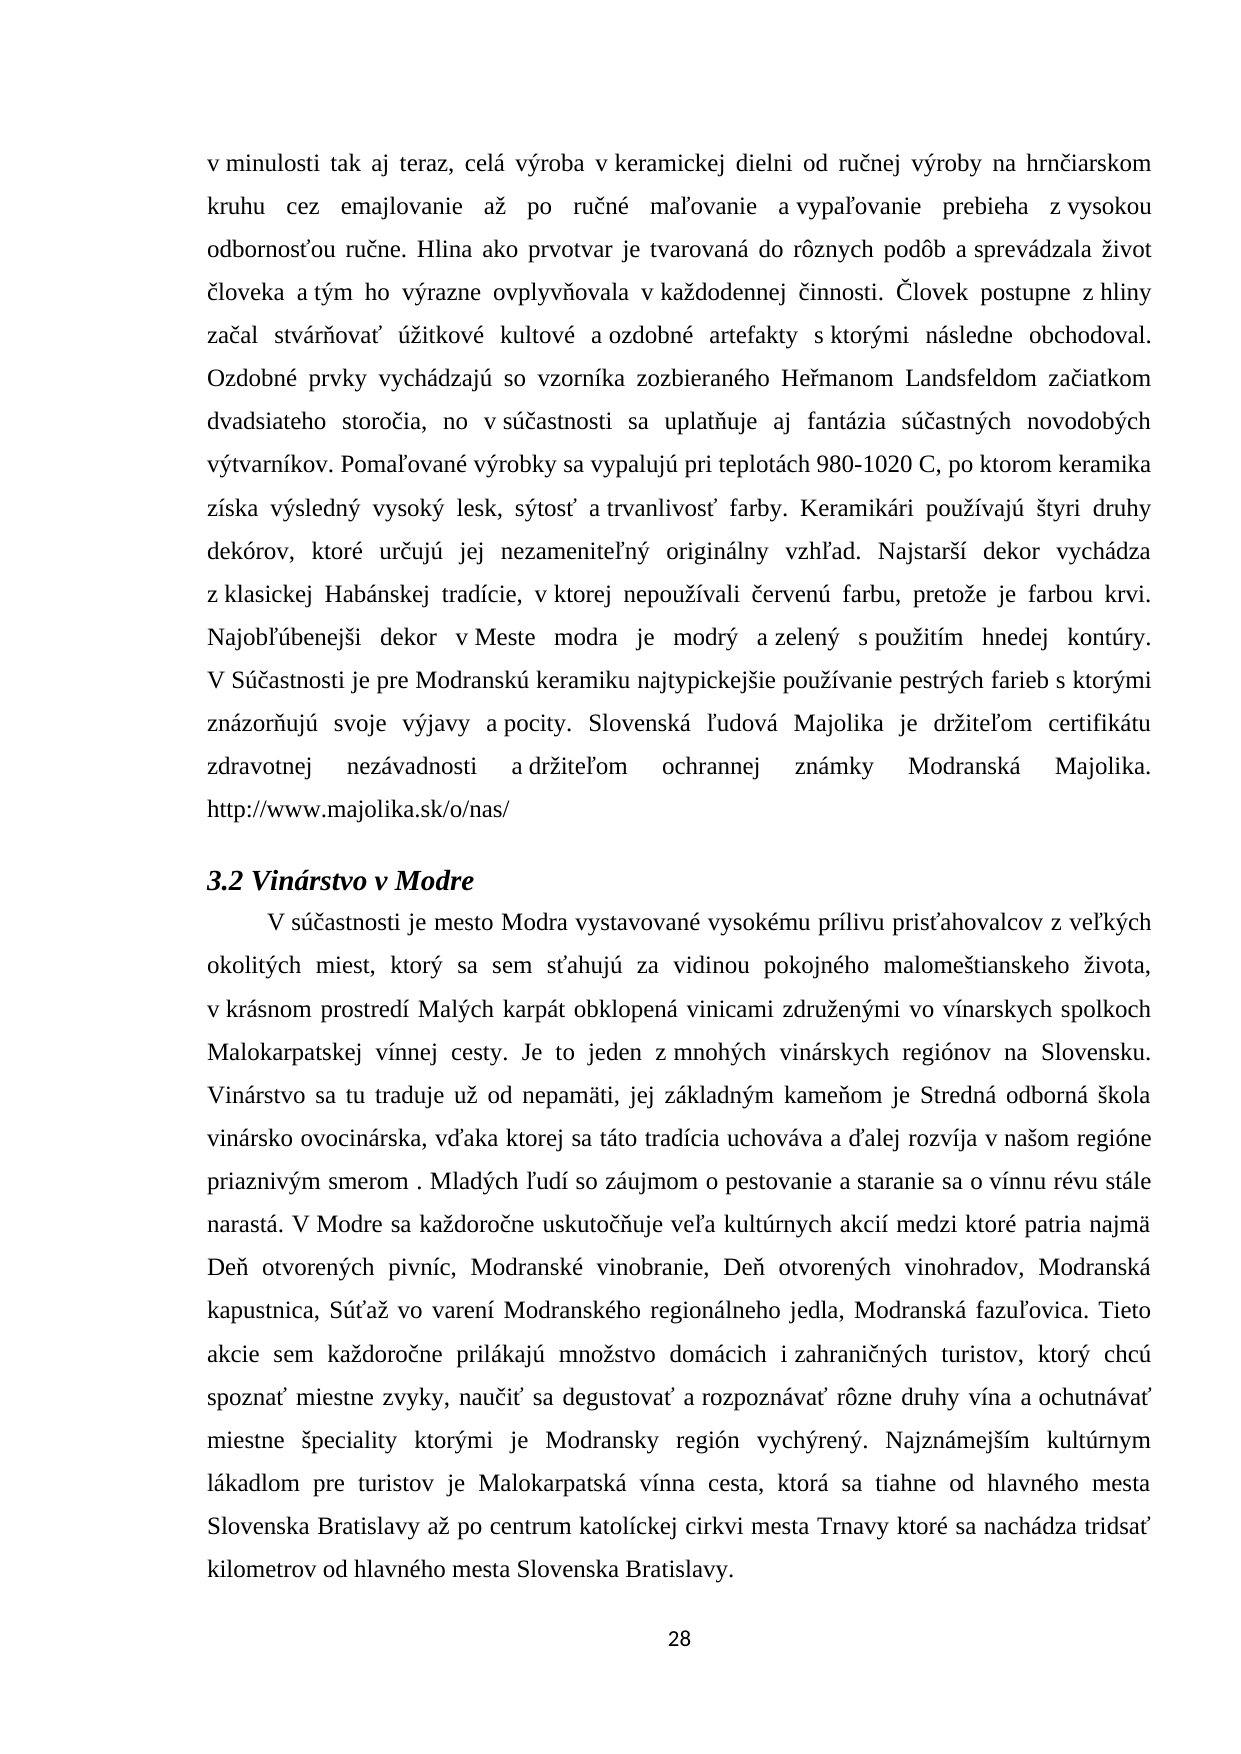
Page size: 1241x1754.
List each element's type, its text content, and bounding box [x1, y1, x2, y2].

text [207, 148, 1152, 823]
subtitle 3.2 Vinárstvo v Modre [207, 863, 1152, 896]
text V súčastnosti je mesto Modra vystavované vysokému prílivu prisťahovalcov z veľkých okolitých miest, ktorý sa sem sťahujú za vidinou pokojného malomeštianskeho života, v krásnom prostredí Malých karpát obklopená vinicami združenými vo vínarskych spolkoch Malokarpatskej vínnej cesty. Je to jeden z mnohých vinárskych regiónov na Slovensku. Vinárstvo sa tu traduje už od nepamäti, jej základným kameňom je Stredná odborná škola vinársko ovocinárska, vďaka ktorej sa táto tradícia uchováva a ďalej rozvíja v našom regióne priaznivým smerom . Mladých ľudí so záujmom o pestovanie a staranie sa o vínnu révu stále narastá. V Modre sa každoročne uskutočňuje veľa kultúrnych akcií medzi ktoré patria najmä Deň otvorených pivníc, Modranské vinobranie, Deň otvorených vinohradov, Modranská kapustnica, Súťaž vo varení Modranského regionálneho jedla, Modranská fazuľovica. Tieto akcie sem každoročne prilákajú množstvo domácich i zahraničných turistov, ktorý chcú spoznať miestne zvyky, naučiť sa degustovať a rozpoznávať rôzne druhy vína a ochutnávať miestne špeciality ktorými je Modransky región vychýrený. Najznámejším kultúrnym lákadlom pre turistov je Malokarpatská vínna cesta, ktorá sa tiahne od hlavného mesta Slovenska Bratislavy až po centrum katolíckej cirkvi mesta Trnavy ktoré sa nachádza tridsať kilometrov od hlavného mesta Slovenska Bratislavy. [207, 907, 1152, 1583]
